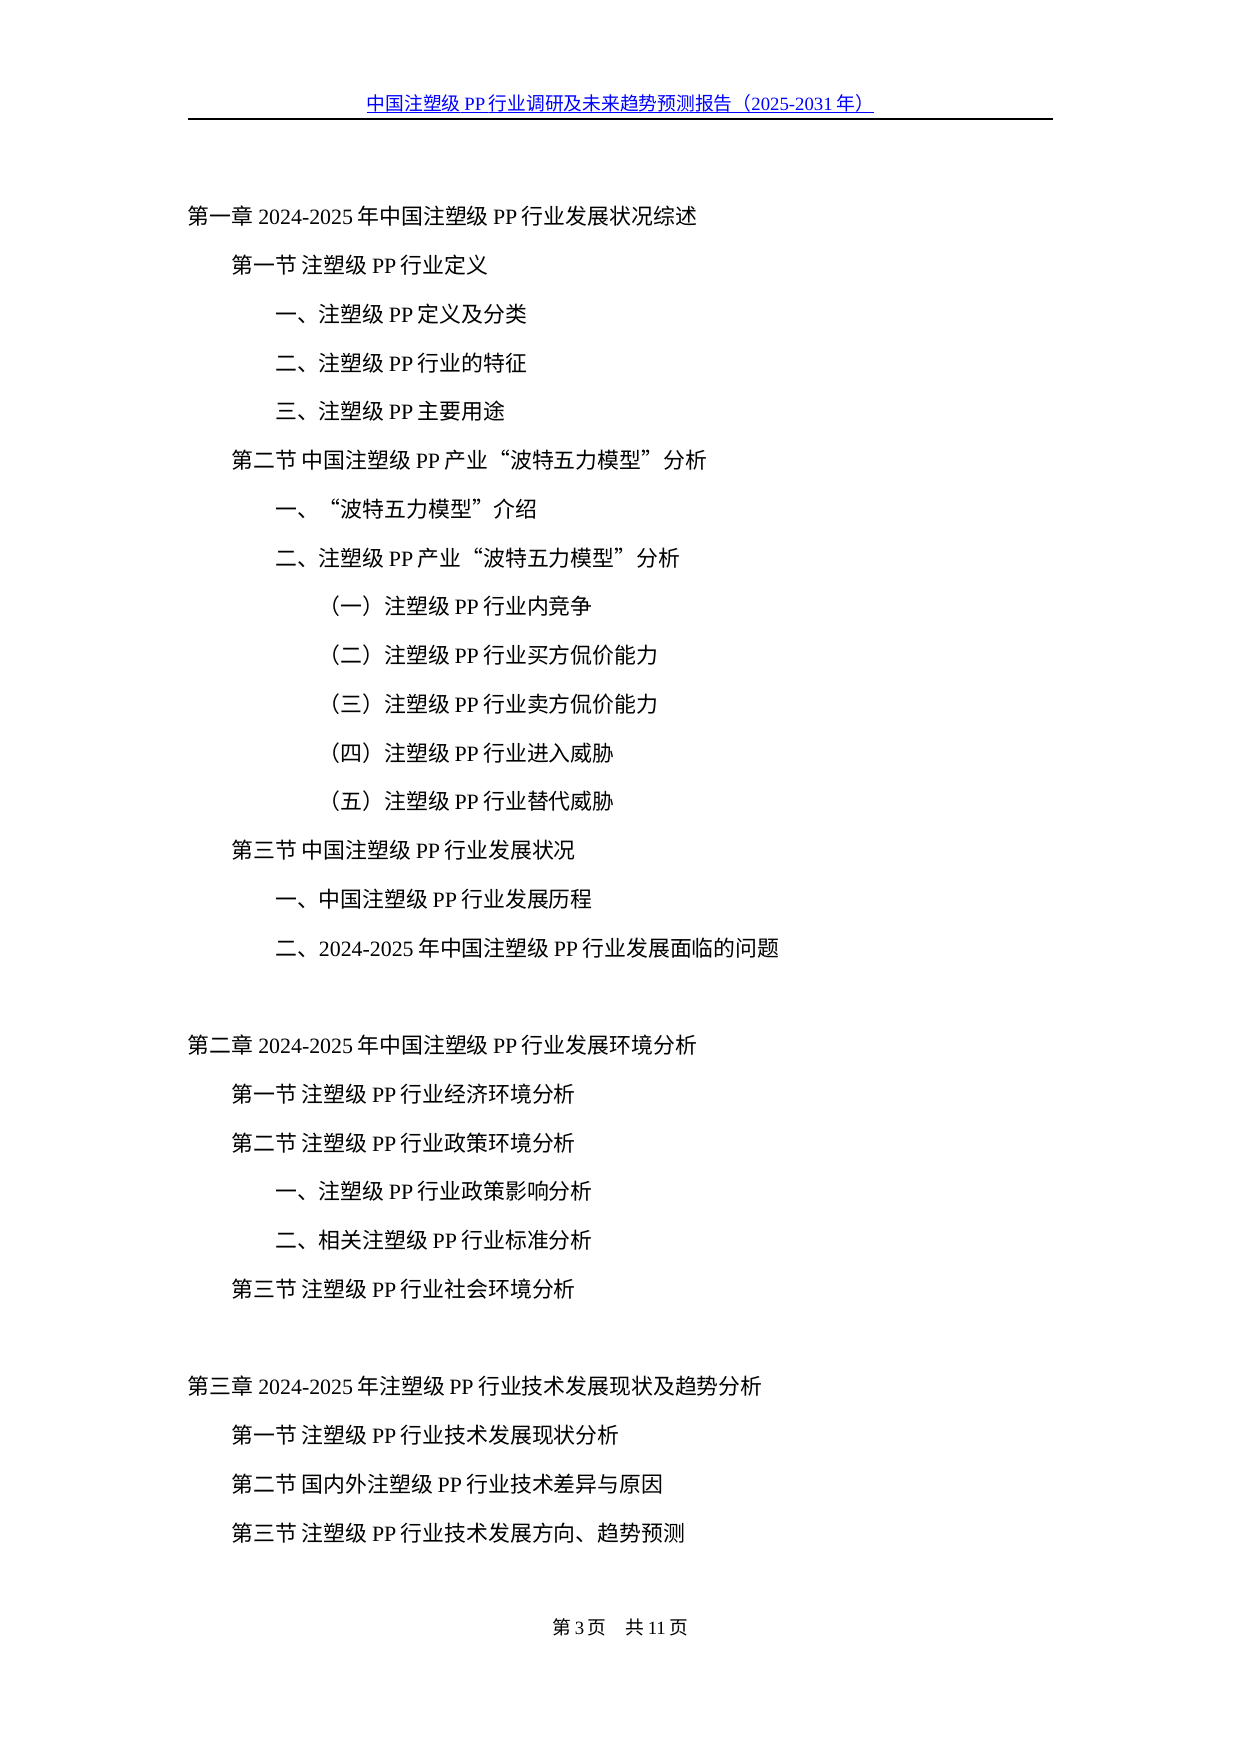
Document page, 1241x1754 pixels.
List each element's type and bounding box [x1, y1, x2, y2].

text [187, 150, 1053, 1548]
